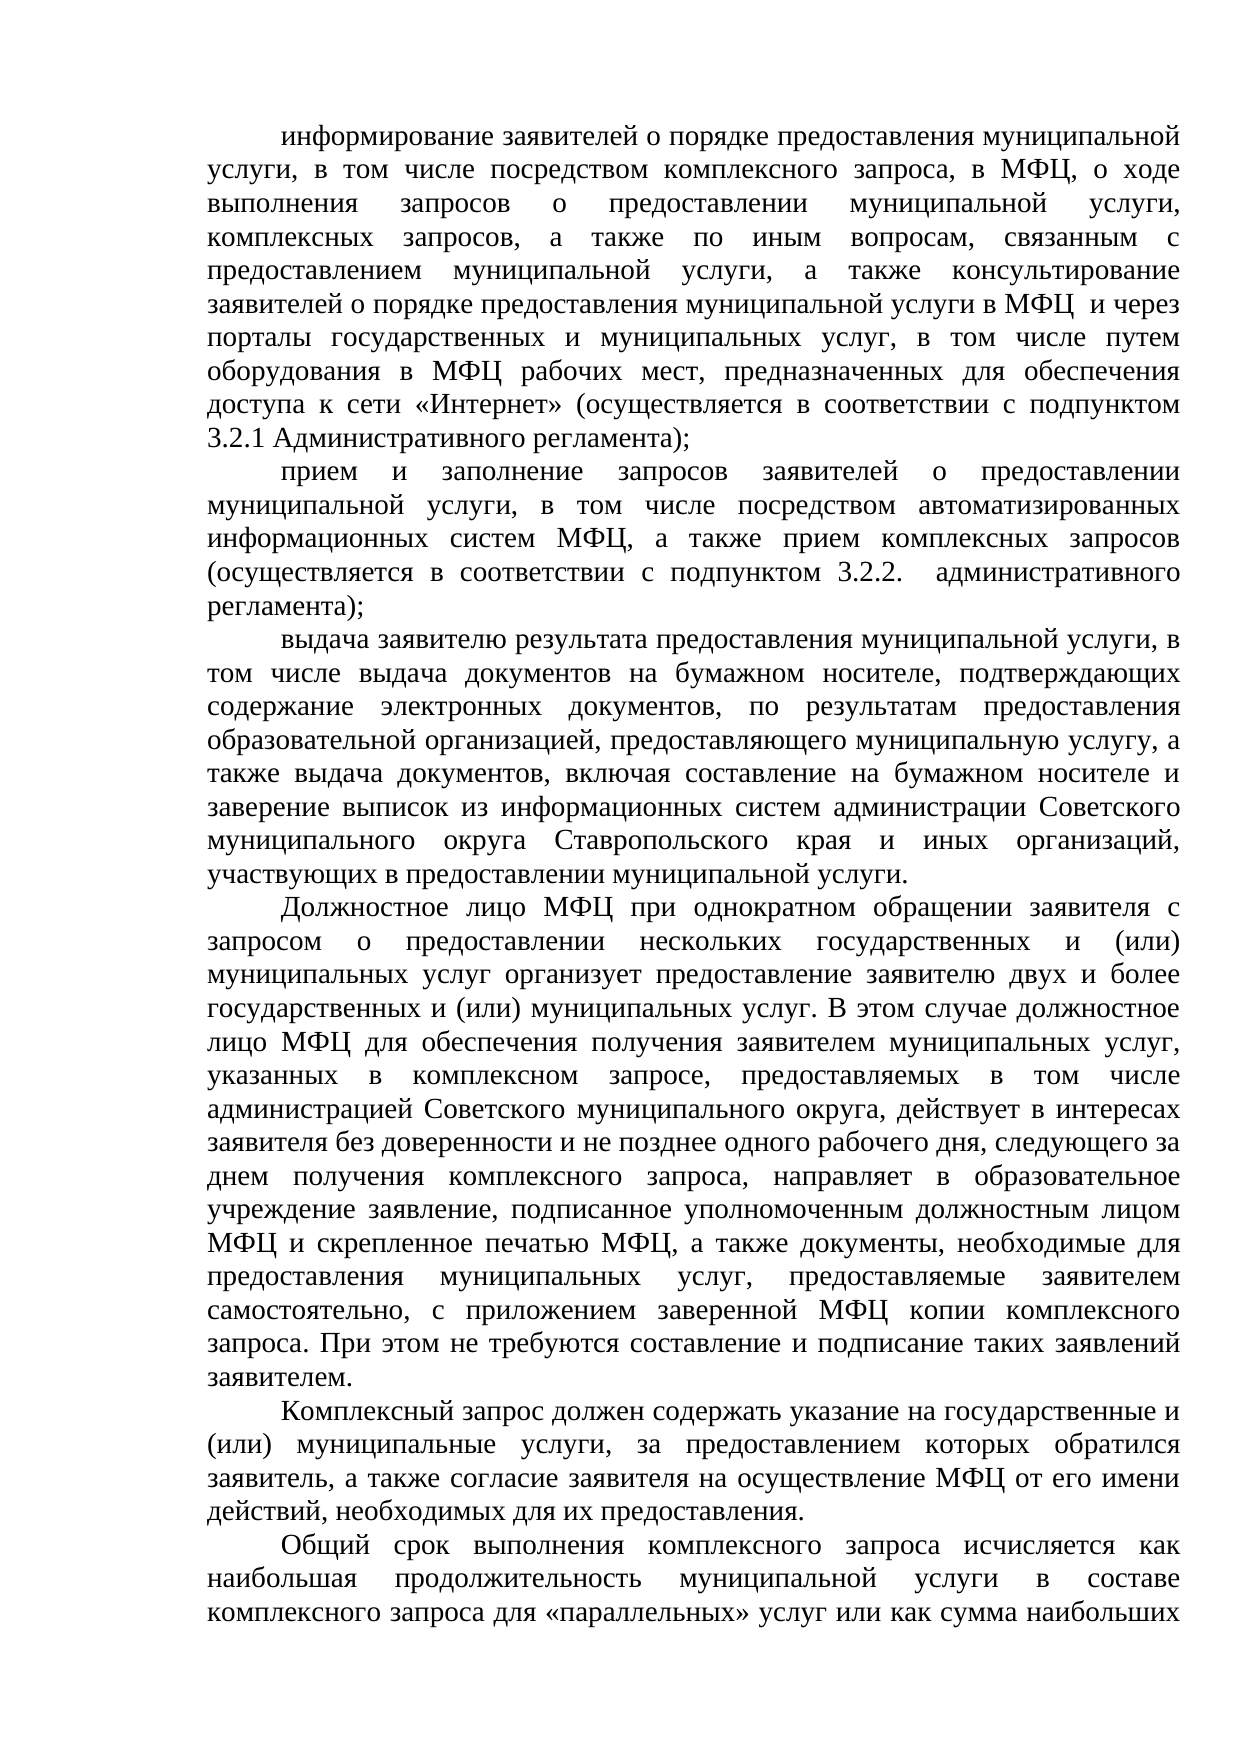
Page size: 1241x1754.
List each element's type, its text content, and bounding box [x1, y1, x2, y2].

text Должностное лицо МФЦ при однократном обращении заявителя с запросом о предоставлении нескольких государственных и (или) муниципальных услуг организует предоставление заявителю двух и более государственных и (или) муниципальных услуг. В этом случае должностное лицо МФЦ для обеспечения получения заявителем муниципальных услуг, указанных в комплексном запросе, предоставляемых в том числе администрацией Советского муниципального округа, действует в интересах заявителя без доверенности и не позднее одного рабочего дня, следующего за днем получения комплексного запроса, направляет в образовательное учреждение заявление, подписанное уполномоченным должностным лицом МФЦ и скрепленное печатью МФЦ, а также документы, необходимые для предоставления муниципальных услуг, предоставляемые заявителем самостоятельно, с приложением заверенной МФЦ копии комплексного запроса. При этом не требуются составление и подписание таких заявлений заявителем. [207, 889, 1181, 1393]
text информирование заявителей о порядке предоставления муниципальной услуги, в том числе посредством комплексного запроса, в МФЦ, о ходе выполнения запросов о предоставлении муниципальной услуги, комплексных запросов, а также по иным вопросам, связанным с предоставлением муниципальной услуги, а также консультирование заявителей о порядке предоставления муниципальной услуги в МФЦ и через порталы государственных и муниципальных услуг, в том числе путем оборудования в МФЦ рабочих мест, предназначенных для обеспечения доступа к сети «Интернет» (осуществляется в соответствии с подпунктом 3.2.1 Административного регламента); [207, 118, 1181, 453]
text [207, 1527, 1181, 1627]
text выдача заявителю результата предоставления муниципальной услуги, в том числе выдача документов на бумажном носителе, подтверждающих содержание электронных документов, по результатам предоставления образовательной организацией, предоставляющего муниципальную услугу, а также выдача документов, включая составление на бумажном носителе и заверение выписок из информационных систем администрации Советского муниципального округа Ставропольского края и иных организаций, участвующих в предоставлении муниципальной услуги. [207, 621, 1181, 889]
text Комплексный запрос должен содержать указание на государственные и (или) муниципальные услуги, за предоставлением которых обратился заявитель, а также согласие заявителя на осуществление МФЦ от его имени действий, необходимых для их предоставления. [207, 1393, 1181, 1527]
text прием и заполнение запросов заявителей о предоставлении муниципальной услуги, в том числе посредством автоматизированных информационных систем МФЦ, а также прием комплексных запросов (осуществляется в соответствии с подпунктом 3.2.2. административного регламента); [207, 453, 1181, 621]
